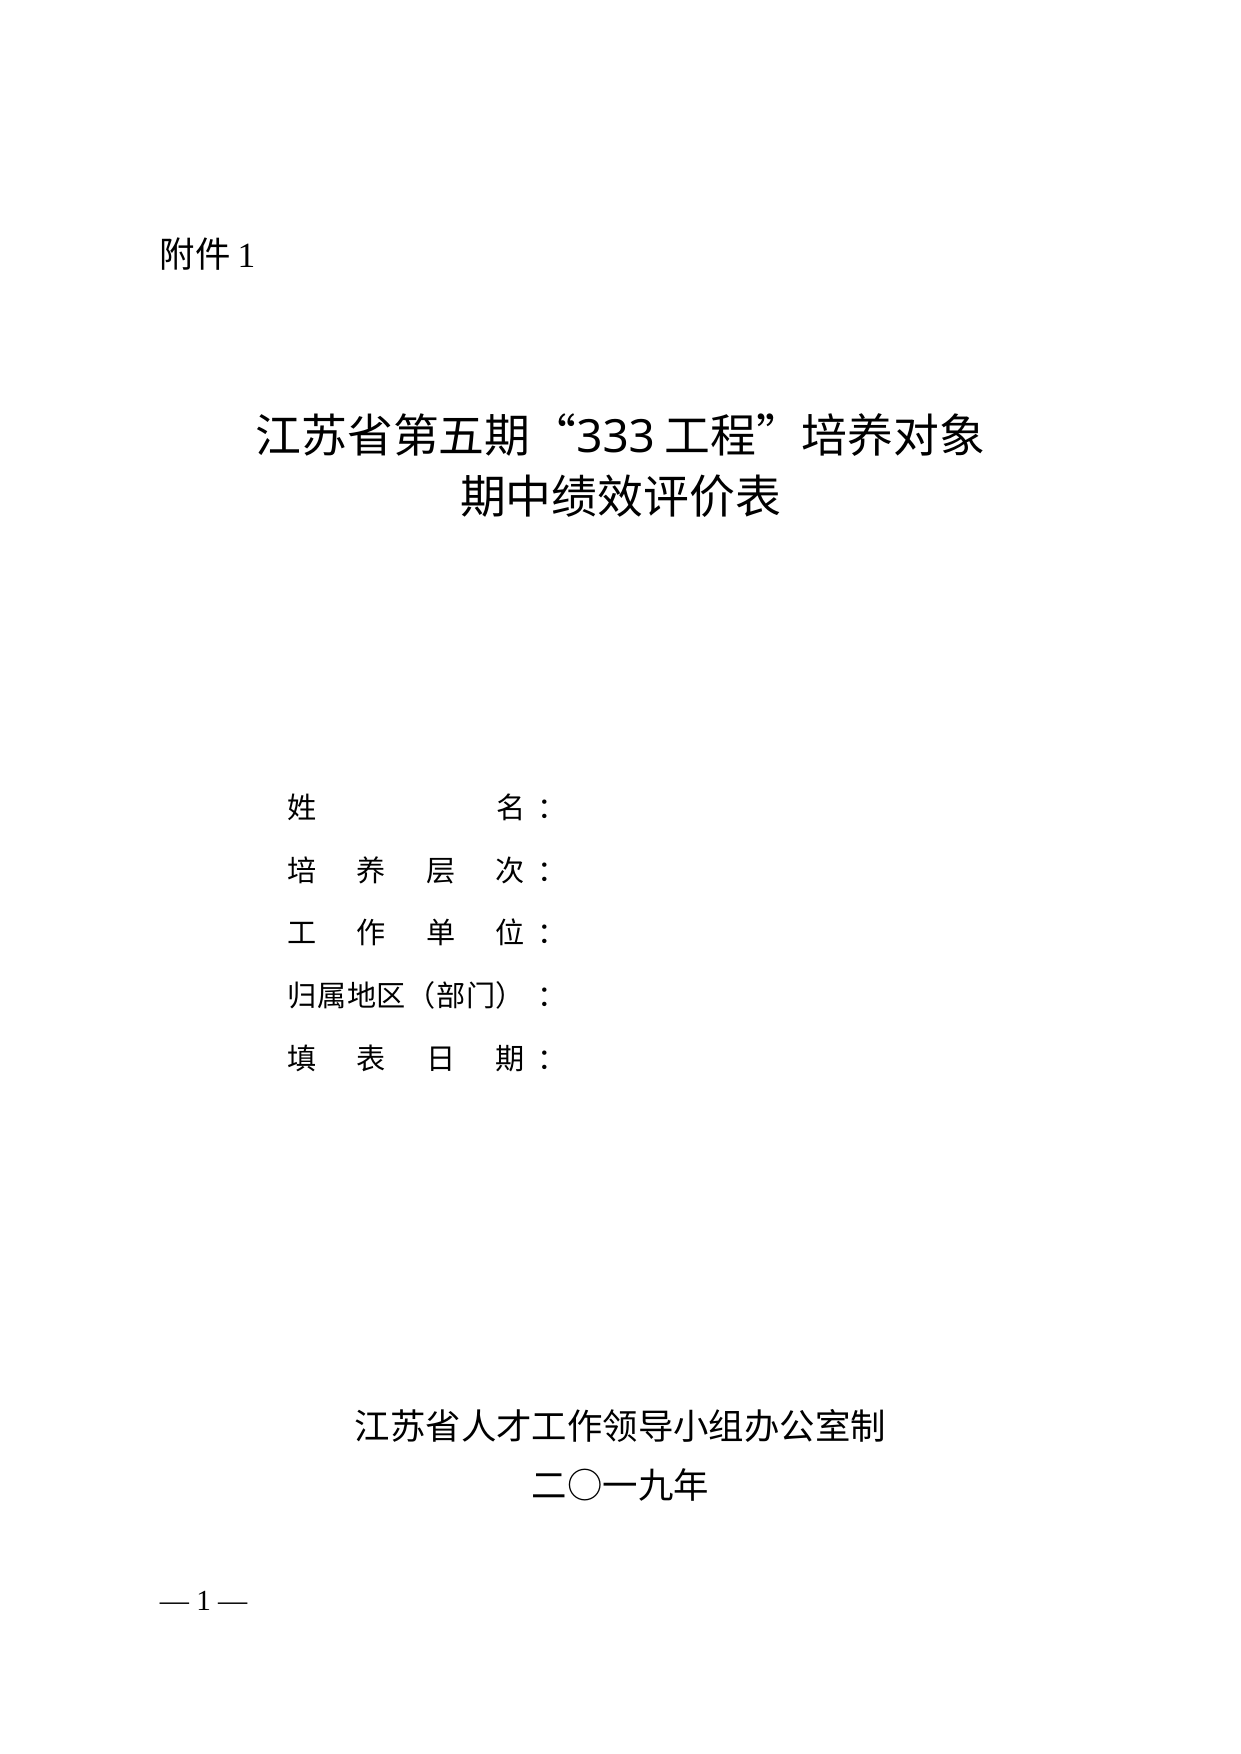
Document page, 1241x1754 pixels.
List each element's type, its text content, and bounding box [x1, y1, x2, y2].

table_cell 填表日期 [281, 1023, 531, 1086]
table_cell ： [531, 1023, 959, 1086]
table_cell ： [531, 897, 959, 960]
text 附件1 [159, 218, 1081, 280]
text 二○一九年 [159, 1451, 1081, 1510]
text 期中绩效评价表 [159, 464, 1081, 526]
table_cell 培养层次 [281, 835, 531, 897]
table_header ： [531, 772, 959, 834]
table_cell 归属地区（部门） [281, 960, 531, 1023]
table_cell 工作单位 [281, 897, 531, 960]
table_cell ： [531, 835, 959, 897]
text 江苏省第五期“333工程”培养对象 [159, 403, 1081, 464]
table_cell ： [531, 960, 959, 1023]
text 江苏省人才工作领导小组办公室制 [159, 1393, 1081, 1451]
table_header 姓名 [281, 772, 531, 834]
